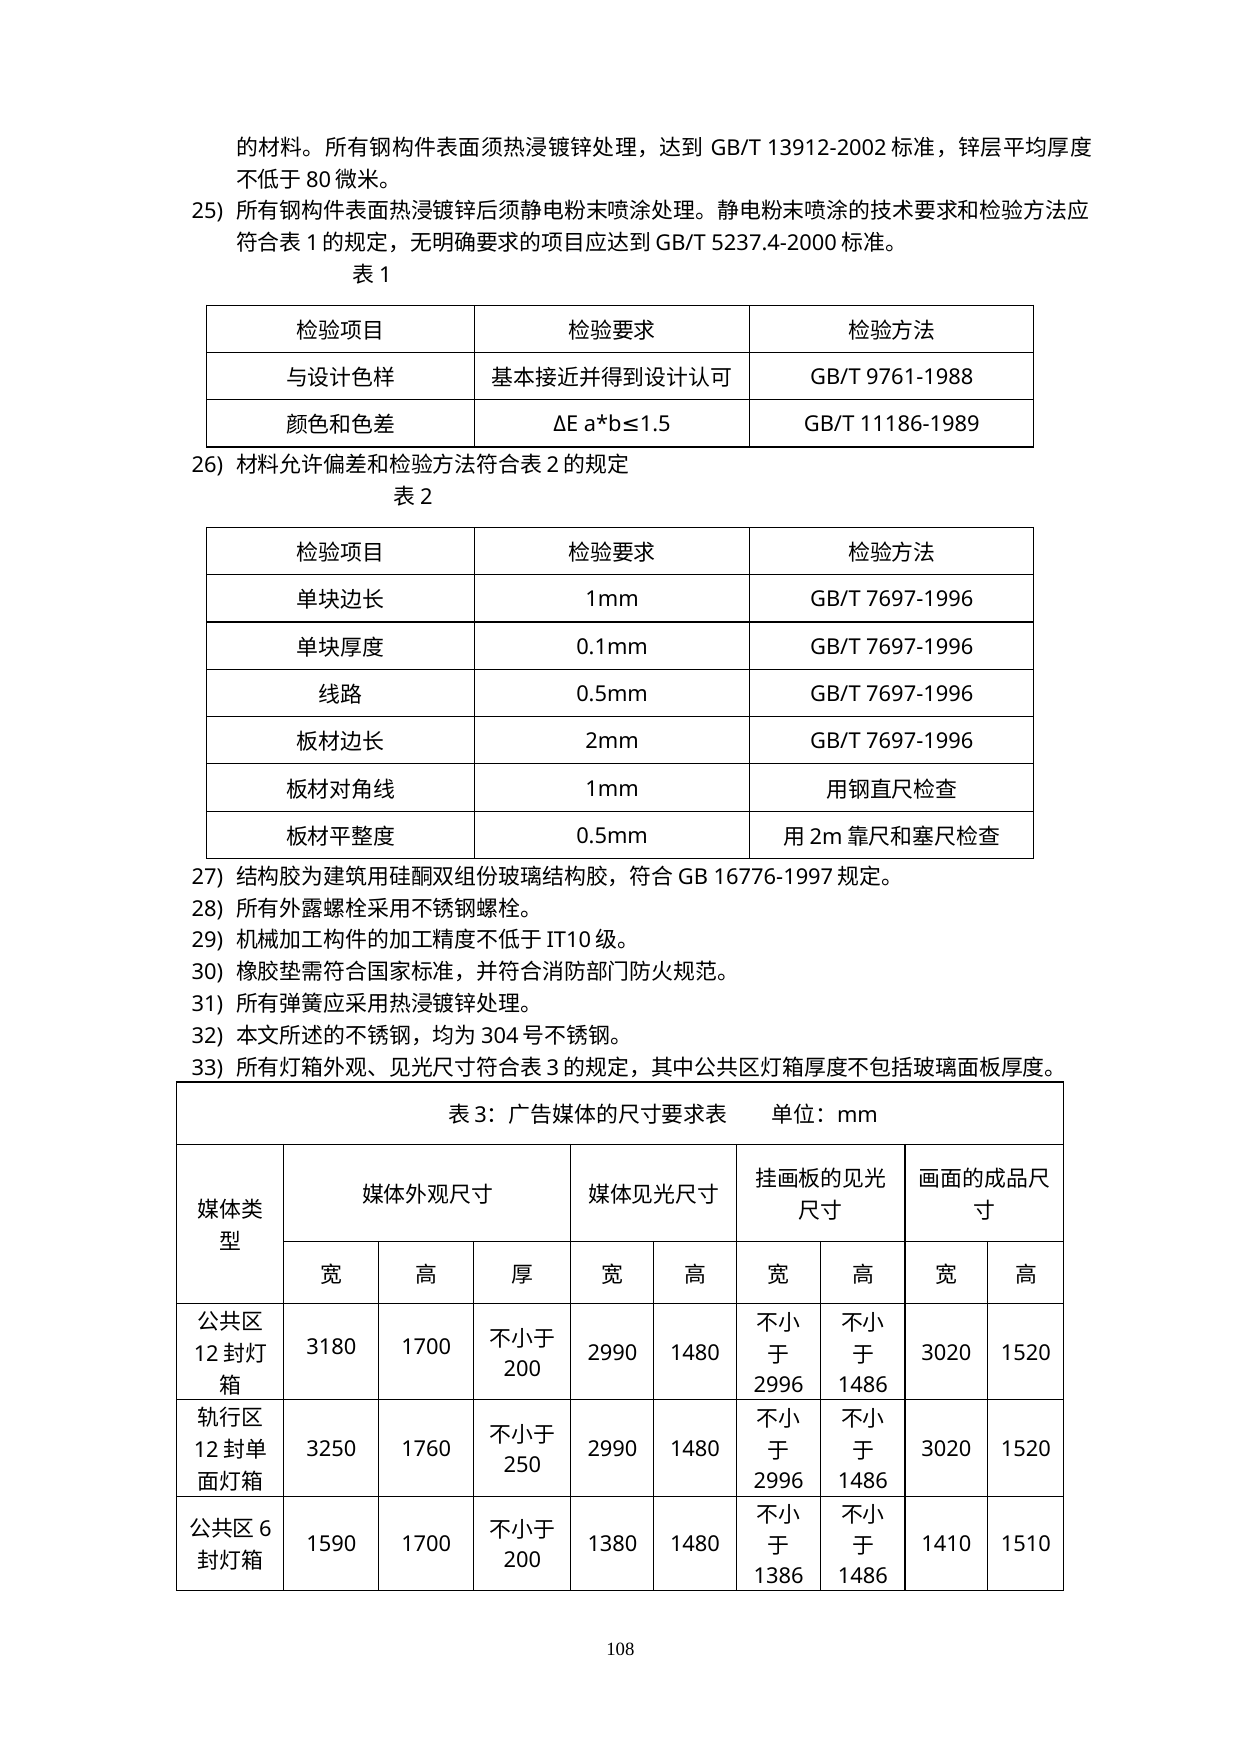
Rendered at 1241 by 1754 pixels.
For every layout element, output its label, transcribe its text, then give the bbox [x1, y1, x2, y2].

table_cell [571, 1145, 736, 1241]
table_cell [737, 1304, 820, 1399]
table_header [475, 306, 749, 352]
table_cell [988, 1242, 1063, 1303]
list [191, 130, 1092, 193]
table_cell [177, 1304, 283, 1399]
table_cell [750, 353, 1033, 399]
text 表2 [223, 479, 1092, 511]
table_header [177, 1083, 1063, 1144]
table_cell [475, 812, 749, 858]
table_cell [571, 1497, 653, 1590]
list 所有钢构件表面热浸镀锌后须静电粉末喷涂处理。静电粉末喷涂的技术要求和检验方法应符合表1的规定，无明确要求的项目应达到GB/T 5237.4-2000标准。 [191, 193, 1092, 257]
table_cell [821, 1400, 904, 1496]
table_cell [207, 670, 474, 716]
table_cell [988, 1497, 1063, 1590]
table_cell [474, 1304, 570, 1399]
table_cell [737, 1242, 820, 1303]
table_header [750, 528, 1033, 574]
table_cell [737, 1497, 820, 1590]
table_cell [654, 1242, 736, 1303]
list 材料允许偏差和检验方法符合表2的规定 [191, 447, 1092, 479]
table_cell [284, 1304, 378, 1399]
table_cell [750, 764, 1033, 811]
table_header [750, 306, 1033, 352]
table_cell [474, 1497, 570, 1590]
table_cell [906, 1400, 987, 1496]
list 所有灯箱外观、见光尺寸符合表3的规定，其中公共区灯箱厚度不包括玻璃面板厚度。 [191, 1049, 1092, 1081]
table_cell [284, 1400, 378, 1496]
text 表1 [148, 257, 1092, 289]
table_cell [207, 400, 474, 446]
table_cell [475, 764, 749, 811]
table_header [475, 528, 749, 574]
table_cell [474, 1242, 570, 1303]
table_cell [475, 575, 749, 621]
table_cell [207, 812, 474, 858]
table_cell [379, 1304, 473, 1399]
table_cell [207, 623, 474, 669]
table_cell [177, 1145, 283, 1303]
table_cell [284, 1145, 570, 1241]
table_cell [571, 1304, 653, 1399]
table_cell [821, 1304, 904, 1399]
list 所有弹簧应采用热浸镀锌处理。 [191, 986, 1092, 1018]
list 橡胶垫需符合国家标准，并符合消防部门防火规范。 [191, 954, 1092, 986]
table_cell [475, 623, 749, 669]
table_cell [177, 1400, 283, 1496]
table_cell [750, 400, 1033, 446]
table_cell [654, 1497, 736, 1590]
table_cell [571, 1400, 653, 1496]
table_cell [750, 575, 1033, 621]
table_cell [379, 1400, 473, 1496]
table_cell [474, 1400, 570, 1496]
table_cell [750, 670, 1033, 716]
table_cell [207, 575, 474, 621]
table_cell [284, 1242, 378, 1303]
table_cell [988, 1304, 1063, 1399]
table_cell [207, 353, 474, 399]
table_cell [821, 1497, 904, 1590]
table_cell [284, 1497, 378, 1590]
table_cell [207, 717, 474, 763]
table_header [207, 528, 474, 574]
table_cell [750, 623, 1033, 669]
list 所有外露螺栓采用不锈钢螺栓。 [191, 891, 1092, 922]
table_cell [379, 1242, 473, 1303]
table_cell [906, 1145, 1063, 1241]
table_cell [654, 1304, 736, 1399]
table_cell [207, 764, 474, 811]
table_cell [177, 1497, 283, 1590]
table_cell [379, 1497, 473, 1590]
list 机械加工构件的加工精度不低于IT10级。 [191, 922, 1092, 954]
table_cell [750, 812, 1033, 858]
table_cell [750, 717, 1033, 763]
list 结构胶为建筑用硅酮双组份玻璃结构胶，符合GB 16776-1997规定。 [191, 859, 1092, 891]
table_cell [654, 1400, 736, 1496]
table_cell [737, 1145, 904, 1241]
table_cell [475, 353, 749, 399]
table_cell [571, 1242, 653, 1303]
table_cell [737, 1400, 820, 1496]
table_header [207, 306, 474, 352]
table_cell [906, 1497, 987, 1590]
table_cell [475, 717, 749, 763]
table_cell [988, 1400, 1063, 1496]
list 本文所述的不锈钢，均为304号不锈钢。 [191, 1018, 1092, 1049]
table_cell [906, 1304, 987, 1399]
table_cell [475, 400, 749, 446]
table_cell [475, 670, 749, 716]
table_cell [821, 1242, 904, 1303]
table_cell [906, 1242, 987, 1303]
